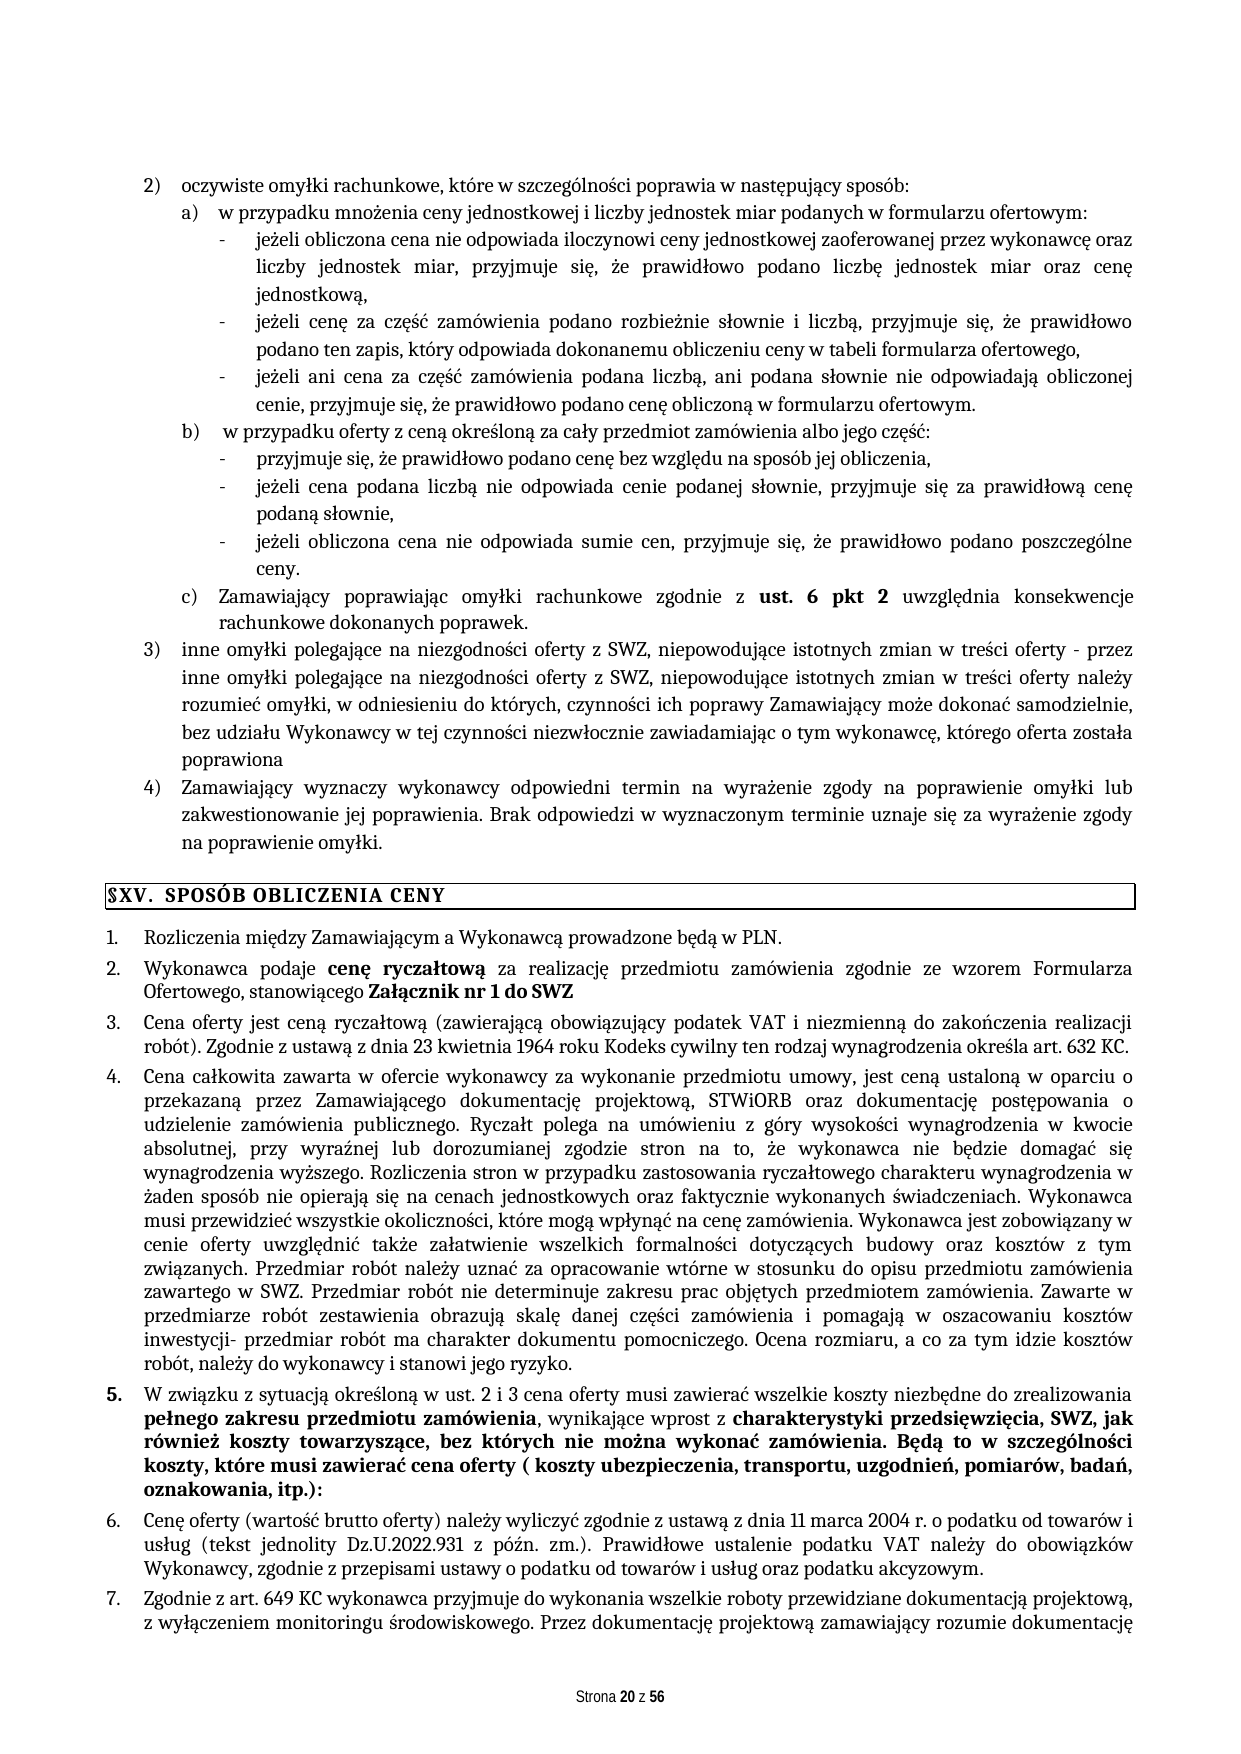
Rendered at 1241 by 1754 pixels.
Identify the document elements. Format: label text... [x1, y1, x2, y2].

list Zamawiający wyznaczy wykonawcy odpowiedni termin na wyrażenie zgody na poprawienie omyłki lub zakwestionowanie jej poprawienia. Brak odpowiedzi w wyznaczonym terminie uznaje się za wyrażenie zgody na poprawienie omyłki. [143, 775, 1134, 854]
list W związku z sytuacją określoną w ust. 2 i 3 cena oferty musi zawierać wszelkie koszty niezbędne do zrealizowania pełnego zakresu przedmiotu zamówienia, wynikające wprost z charakterystyki przedsięwzięcia, SWZ, jak również koszty towarzyszące, bez których nie można wykonać zamówienia. Będą to w szczególności koszty, które musi zawierać cena oferty ( koszty ubezpieczenia, transportu, uzgodnień, pomiarów, badań, oznakowania, itp.): [106, 1382, 1134, 1502]
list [106, 1586, 1134, 1634]
list jeżeli obliczona cena nie odpowiada iloczynowi ceny jednostkowej zaoferowanej przez wykonawcę oraz liczby jednostek miar, przyjmuje się, że prawidłowo podano liczbę jednostek miar oraz cenę jednostkową, [218, 227, 1134, 306]
subtitle Sposób obliczenia ceny [106, 884, 1134, 908]
list Wykonawca podaje cenę ryczałtową za realizację przedmiotu zamówienia zgodnie ze wzorem Formularza Ofertowego, stanowiącego Załącznik nr 1 do SWZ [106, 956, 1134, 1004]
list Cena oferty jest ceną ryczałtową (zawierającą obowiązujący podatek VAT i niezmienną do zakończenia realizacji robót). Zgodnie z ustawą z dnia 23 kwietnia 1964 roku Kodeks cywilny ten rodzaj wynagrodzenia określa art. 632 KC. [106, 1010, 1134, 1058]
list jeżeli cena podana liczbą nie odpowiada cenie podanej słownie, przyjmuje się za prawidłową cenę podaną słownie, [219, 474, 1134, 526]
list w przypadku oferty z ceną określoną za cały przedmiot zamówienia albo jego część: [181, 420, 1134, 444]
list Zamawiający poprawiając omyłki rachunkowe zgodnie z ust. 6 pkt 2 uwzględnia konsekwencje rachunkowe dokonanych poprawek. [181, 584, 1134, 635]
list oczywiste omyłki rachunkowe, które w szczególności poprawia w następujący sposób: [143, 173, 1134, 197]
list w przypadku mnożenia ceny jednostkowej i liczby jednostek miar podanych w formularzu ofertowym: [181, 201, 1134, 225]
list Rozliczenia między Zamawiającym a Wykonawcą prowadzone będą w PLN. [106, 926, 1134, 950]
list inne omyłki polegające na niezgodności oferty z SWZ, niepowodujące istotnych zmian w treści oferty - przez inne omyłki polegające na niezgodności oferty z SWZ, niepowodujące istotnych zmian w treści oferty należy rozumieć omyłki, w odniesieniu do których, czynności ich poprawy Zamawiający może dokonać samodzielnie, bez udziału Wykonawcy w tej czynności niezwłocznie zawiadamiając o tym wykonawcę, którego oferta została poprawiona [143, 638, 1134, 772]
list jeżeli cenę za część zamówienia podano rozbieżnie słownie i liczbą, przyjmuje się, że prawidłowo podano ten zapis, który odpowiada dokonanemu obliczeniu ceny w tabeli formularza ofertowego, [218, 310, 1134, 361]
list Cena całkowita zawarta w ofercie wykonawcy za wykonanie przedmiotu umowy, jest ceną ustaloną w oparciu o przekazaną przez Zamawiającego dokumentację projektową, STWiORB oraz dokumentację postępowania o udzielenie zamówienia publicznego. Ryczałt polega na umówieniu z góry wysokości wynagrodzenia w kwocie absolutnej, przy wyraźnej lub dorozumianej zgodzie stron na to, że wykonawca nie będzie domagać się wynagrodzenia wyższego. Rozliczenia stron w przypadku zastosowania ryczałtowego charakteru wynagrodzenia w żaden sposób nie opierają się na cenach jednostkowych oraz faktycznie wykonanych świadczeniach. Wykonawca musi przewidzieć wszystkie okoliczności, które mogą wpłynąć na cenę zamówienia. Wykonawca jest zobowiązany w cenie oferty uwzględnić także załatwienie wszelkich formalności dotyczących budowy oraz kosztów z tym związanych. Przedmiar robót należy uznać za opracowanie wtórne w stosunku do opisu przedmiotu zamówienia zawartego w SWZ. Przedmiar robót nie determinuje zakresu prac objętych przedmiotem zamówienia. Zawarte w przedmiarze robót zestawienia obrazują skalę danej części zamówienia i pomagają w oszacowaniu kosztów inwestycji- przedmiar robót ma charakter dokumentu pomocniczego. Ocena rozmiaru, a co za tym idzie kosztów robót, należy do wykonawcy i stanowi jego ryzyko. [106, 1064, 1134, 1376]
list przyjmuje się, że prawidłowo podano cenę bez względu na sposób jej obliczenia, [219, 447, 1134, 471]
list jeżeli obliczona cena nie odpowiada sumie cen, przyjmuje się, że prawidłowo podano poszczególne ceny. [219, 529, 1134, 581]
list jeżeli ani cena za część zamówienia podana liczbą, ani podana słownie nie odpowiadają obliczonej cenie, przyjmuje się, że prawidłowo podano cenę obliczoną w formularzu ofertowym. [218, 365, 1134, 416]
list Cenę oferty (wartość brutto oferty) należy wyliczyć zgodnie z ustawą z dnia 11 marca 2004 r. o podatku od towarów i usług (tekst jednolity Dz.U.2022.931 z późn. zm.). Prawidłowe ustalenie podatku VAT należy do obowiązków Wykonawcy, zgodnie z przepisami ustawy o podatku od towarów i usług oraz podatku akcyzowym. [106, 1508, 1134, 1580]
